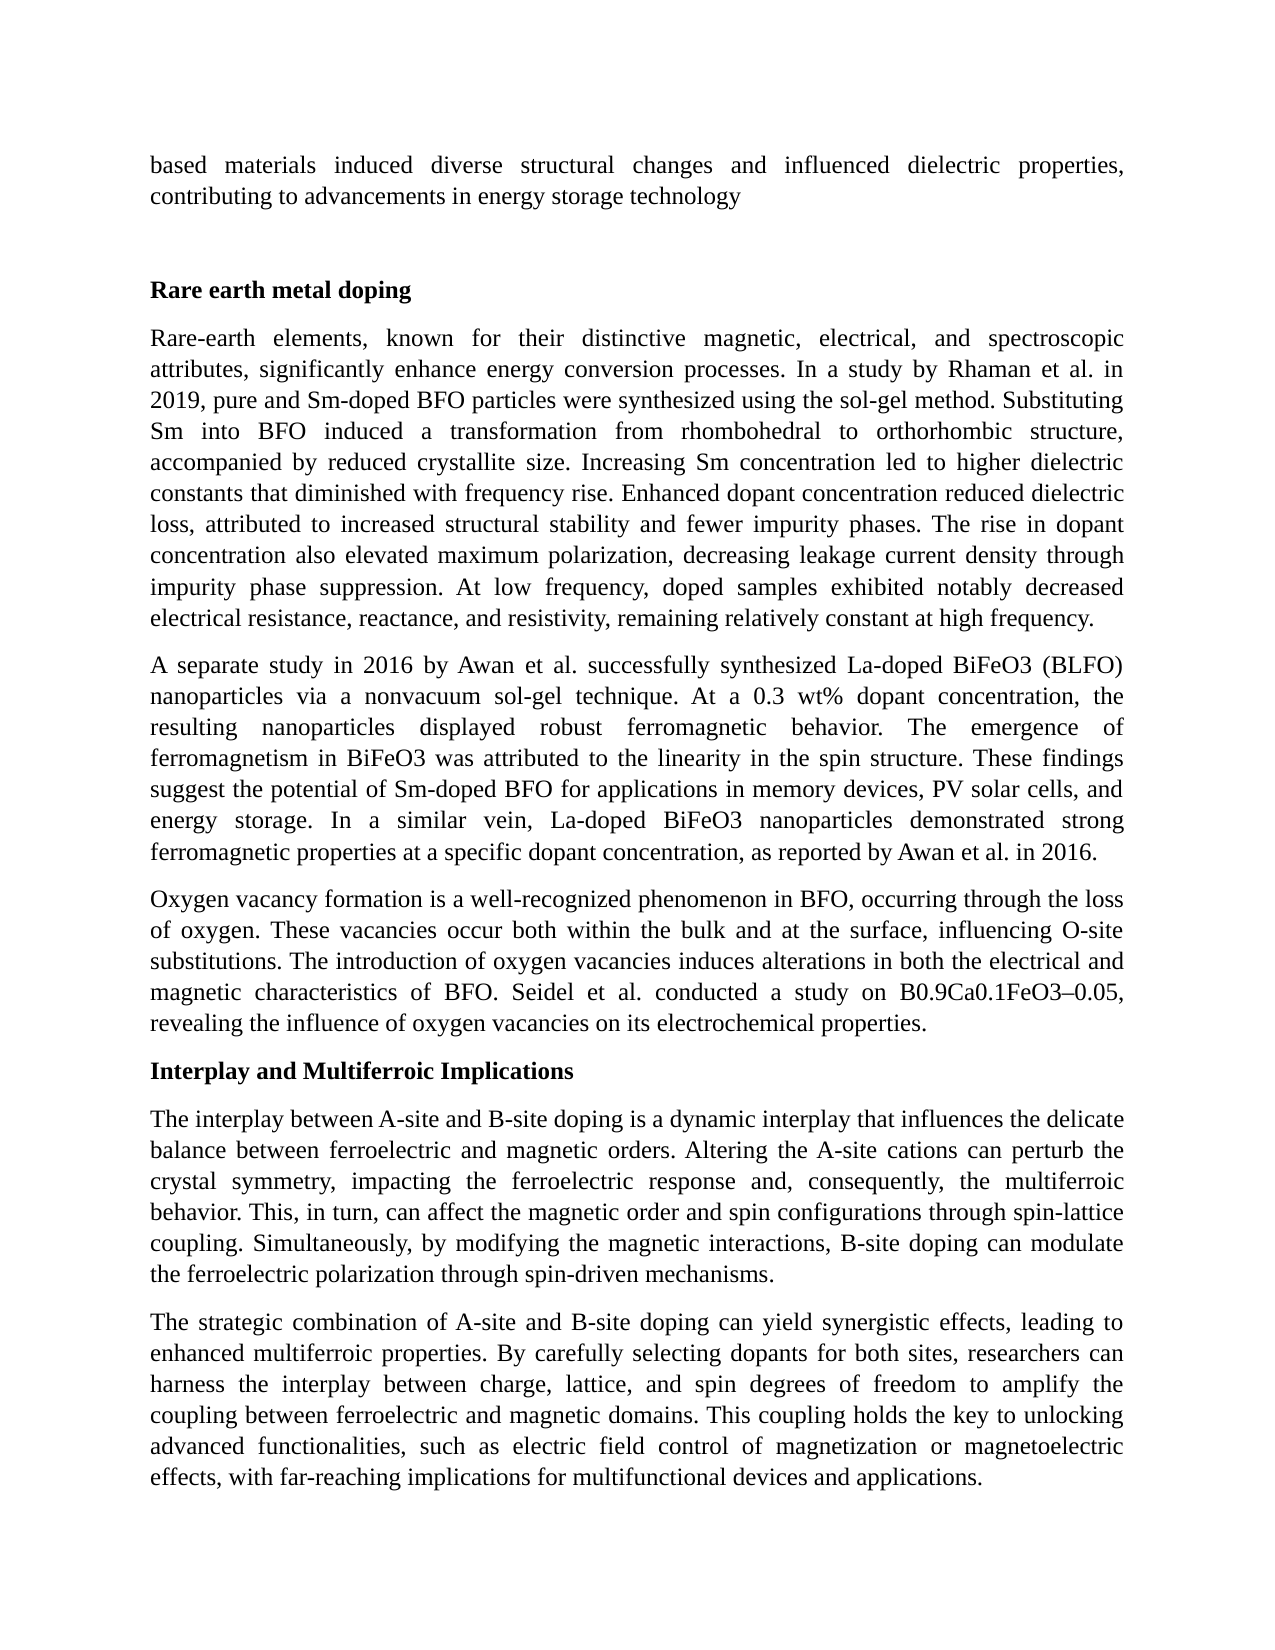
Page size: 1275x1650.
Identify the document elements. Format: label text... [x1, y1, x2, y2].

text Rare-earth elements, known for their distinctive magnetic, electrical, and spectroscopic attributes, significantly enhance energy conversion processes. In a study by Rhaman et al. in 2019, pure and Sm-doped BFO particles were synthesized using the sol-gel method. Substituting Sm into BFO induced a transformation from rhombohedral to orthorhombic structure, accompanied by reduced crystallite size. Increasing Sm concentration led to higher dielectric constants that diminished with frequency rise. Enhanced dopant concentration reduced dielectric loss, attributed to increased structural stability and fewer impurity phases. The rise in dopant concentration also elevated maximum polarization, decreasing leakage current density through impurity phase suppression. At low frequency, doped samples exhibited notably decreased electrical resistance, reactance, and resistivity, remaining relatively constant at high frequency. [150, 323, 1125, 631]
text A separate study in 2016 by Awan et al. successfully synthesized La-doped BiFeO3 (BLFO) nanoparticles via a nonvacuum sol-gel technique. At a 0.3 wt% dopant concentration, the resulting nanoparticles displayed robust ferromagnetic behavior. The emergence of ferromagnetism in BiFeO3 was attributed to the linearity in the spin structure. These findings suggest the potential of Sm-doped BFO for applications in memory devices, PV solar cells, and energy storage. In a similar vein, La-doped BiFeO3 nanoparticles demonstrated strong ferromagnetic properties at a specific dopant concentration, as reported by Awan et al. in 2016. [150, 650, 1125, 865]
text Interplay and Multiferroic Implications [150, 1056, 1125, 1085]
text Oxygen vacancy formation is a well-recognized phenomenon in BFO, occurring through the loss of oxygen. These vacancies occur both within the bulk and at the surface, influencing O-site substitutions. The introduction of oxygen vacancies induces alterations in both the electrical and magnetic characteristics of BFO. Seidel et al. conducted a study on B0.9Ca0.1FeO3–0.05, revealing the influence of oxygen vacancies on its electrochemical properties. [150, 884, 1125, 1037]
text The interplay between A-site and B-site doping is a dynamic interplay that influences the delicate balance between ferroelectric and magnetic orders. Altering the A-site cations can perturb the crystal symmetry, impacting the ferroelectric response and, consequently, the multiferroic behavior. This, in turn, can affect the magnetic order and spin configurations through spin-lattice coupling. Simultaneously, by modifying the magnetic interactions, B-site doping can modulate the ferroelectric polarization through spin-driven mechanisms. [150, 1104, 1125, 1288]
text The strategic combination of A-site and B-site doping can yield synergistic effects, leading to enhanced multiferroic properties. By carefully selecting dopants for both sites, researchers can harness the interplay between charge, lattice, and spin degrees of freedom to amplify the coupling between ferroelectric and magnetic domains. This coupling holds the key to unlocking advanced functionalities, such as electric field control of magnetization or magnetoelectric effects, with far-reaching implications for multifunctional devices and applications. [150, 1307, 1125, 1491]
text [150, 150, 1125, 210]
text Rare earth metal doping [150, 276, 1125, 304]
